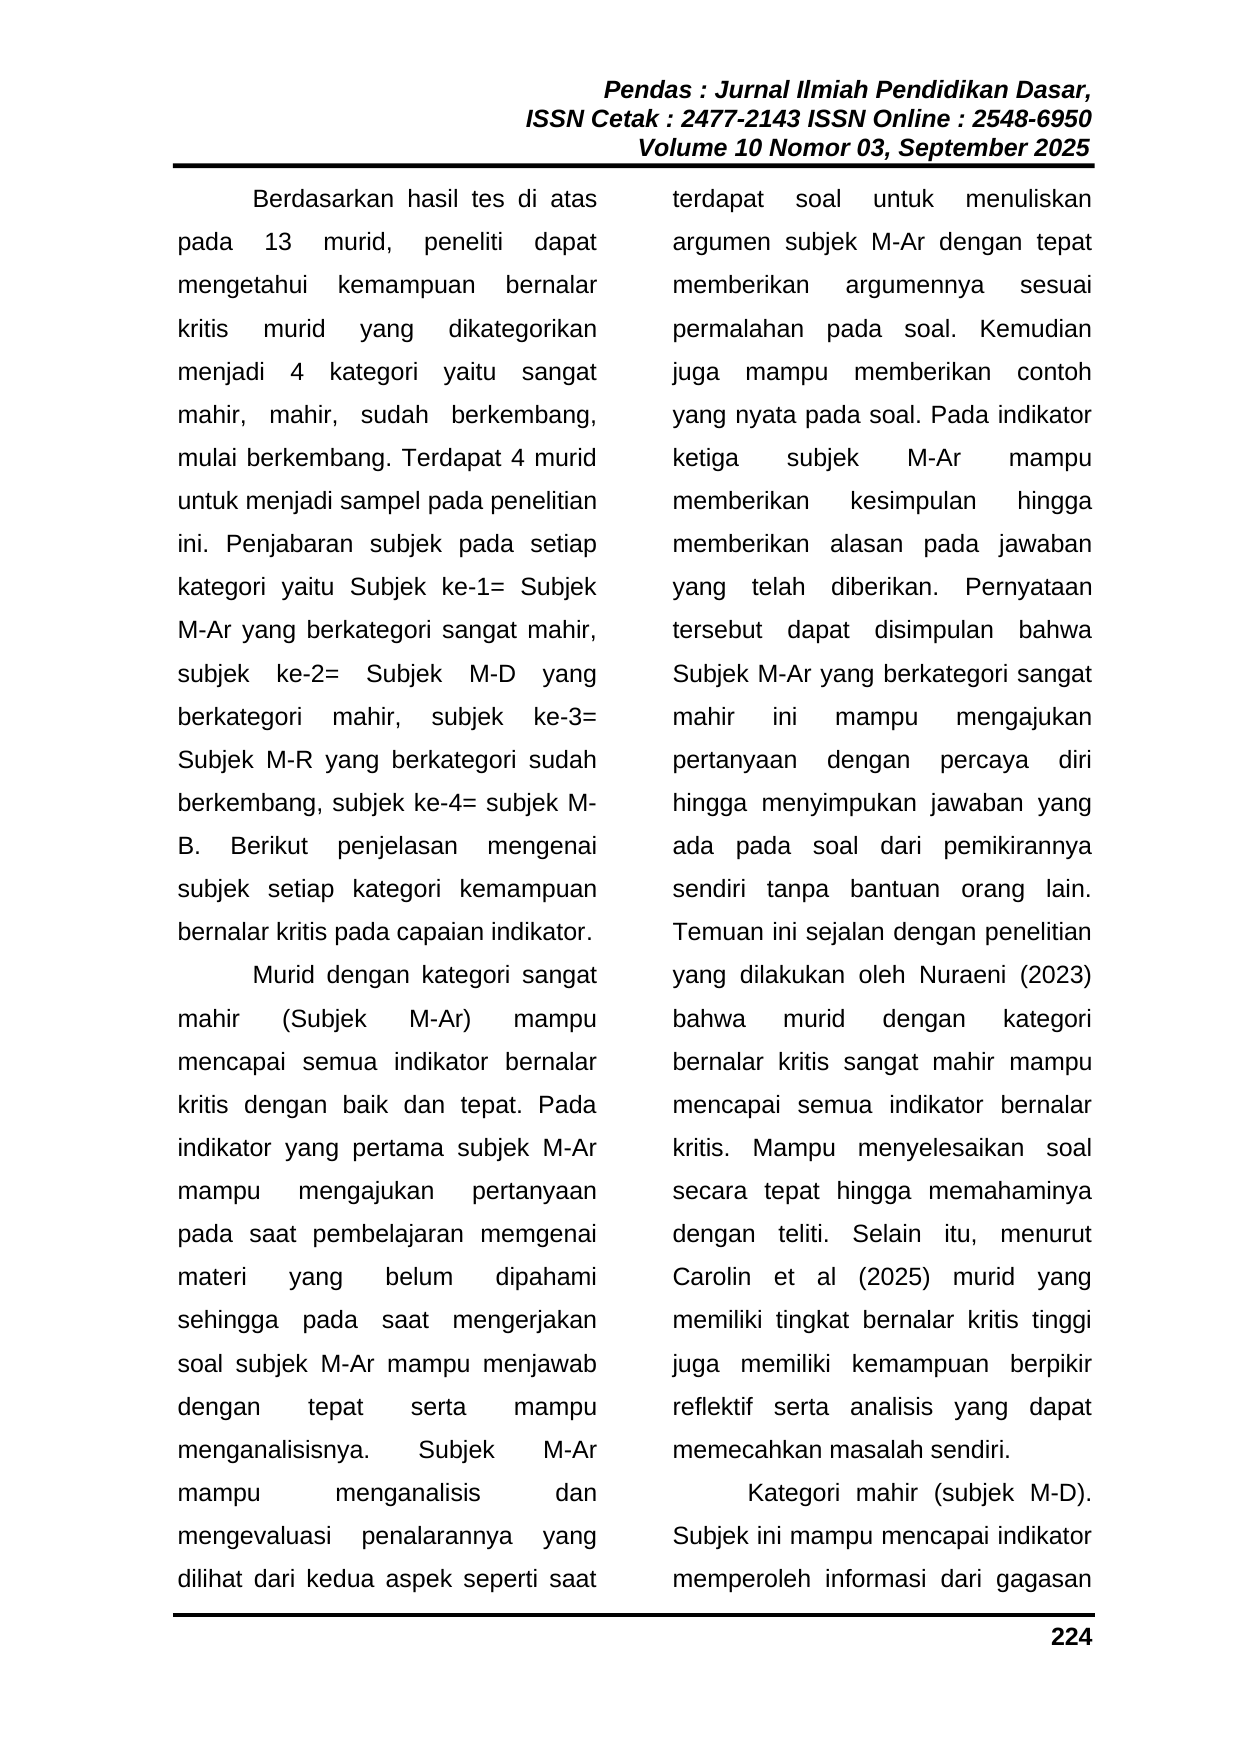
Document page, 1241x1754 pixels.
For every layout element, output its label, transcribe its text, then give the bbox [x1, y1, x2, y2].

text Murid dengan kategori sangat mahir (Subjek M-Ar) mampu mencapai semua indikator bernalar kritis dengan baik dan tepat. Pada indikator yang pertama subjek M-Ar mampu mengajukan pertanyaan pada saat pembelajaran memgenai materi yang belum dipahami sehingga pada saat mengerjakan soal subjek M-Ar mampu menjawab dengan tepat serta mampu menganalisisnya. Subjek M-Ar mampu menganalisis dan mengevaluasi penalarannya yang dilihat dari kedua aspek seperti saat terdapat soal untuk menuliskan argumen subjek M-Ar dengan tepat memberikan argumennya sesuai permalahan pada soal. Kemudian juga mampu memberikan contoh yang nyata pada soal. Pada indikator ketiga subjek M-Ar mampu memberikan kesimpulan hingga memberikan alasan pada jawaban yang telah diberikan. Pernyataan tersebut dapat disimpulan bahwa Subjek M-Ar yang berkategori sangat mahir ini mampu mengajukan pertanyaan dengan percaya diri hingga menyimpukan jawaban yang ada pada soal dari pemikirannya sendiri tanpa bantuan orang lain. Temuan ini sejalan dengan penelitian yang dilakukan oleh Nuraeni (2023) bahwa murid dengan kategori bernalar kritis sangat mahir mampu mencapai semua indikator bernalar kritis. Mampu menyelesaikan soal secara tepat hingga memahaminya dengan teliti. Selain itu, menurut Carolin et al (2025) murid yang memiliki tingkat bernalar kritis tinggi juga memiliki kemampuan berpikir reflektif serta analisis yang dapat memecahkan masalah sendiri. [672, 184, 1092, 1463]
text Murid dengan kategori sangat mahir (Subjek M-Ar) mampu mencapai semua indikator bernalar kritis dengan baik dan tepat. Pada indikator yang pertama subjek M-Ar mampu mengajukan pertanyaan pada saat pembelajaran memgenai materi yang belum dipahami sehingga pada saat mengerjakan soal subjek M-Ar mampu menjawab dengan tepat serta mampu menganalisisnya. Subjek M-Ar mampu menganalisis dan mengevaluasi penalarannya yang dilihat dari kedua aspek seperti saat terdapat soal untuk menuliskan argumen subjek M-Ar dengan tepat memberikan argumennya sesuai permalahan pada soal. Kemudian juga mampu memberikan contoh yang nyata pada soal. Pada indikator ketiga subjek M-Ar mampu memberikan kesimpulan hingga memberikan alasan pada jawaban yang telah diberikan. Pernyataan tersebut dapat disimpulan bahwa Subjek M-Ar yang berkategori sangat mahir ini mampu mengajukan pertanyaan dengan percaya diri hingga menyimpukan jawaban yang ada pada soal dari pemikirannya sendiri tanpa bantuan orang lain. Temuan ini sejalan dengan penelitian yang dilakukan oleh Nuraeni (2023) bahwa murid dengan kategori bernalar kritis sangat mahir mampu mencapai semua indikator bernalar kritis. Mampu menyelesaikan soal secara tepat hingga memahaminya dengan teliti. Selain itu, menurut Carolin et al (2025) murid yang memiliki tingkat bernalar kritis tinggi juga memiliki kemampuan berpikir reflektif serta analisis yang dapat memecahkan masalah sendiri. [177, 960, 597, 1593]
text Berdasarkan hasil tes di atas pada 13 murid, peneliti dapat mengetahui kemampuan bernalar kritis murid yang dikategorikan menjadi 4 kategori yaitu sangat mahir, mahir, sudah berkembang, mulai berkembang. Terdapat 4 murid untuk menjadi sampel pada penelitian ini. Penjabaran subjek pada setiap kategori yaitu Subjek ke-1= Subjek M-Ar yang berkategori sangat mahir, subjek ke-2= Subjek M-D yang berkategori mahir, subjek ke-3= Subjek M-R yang berkategori sudah berkembang, subjek ke-4= subjek M-B. Berikut penjelasan mengenai subjek setiap kategori kemampuan bernalar kritis pada capaian indikator. [177, 184, 597, 946]
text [672, 1478, 1092, 1593]
